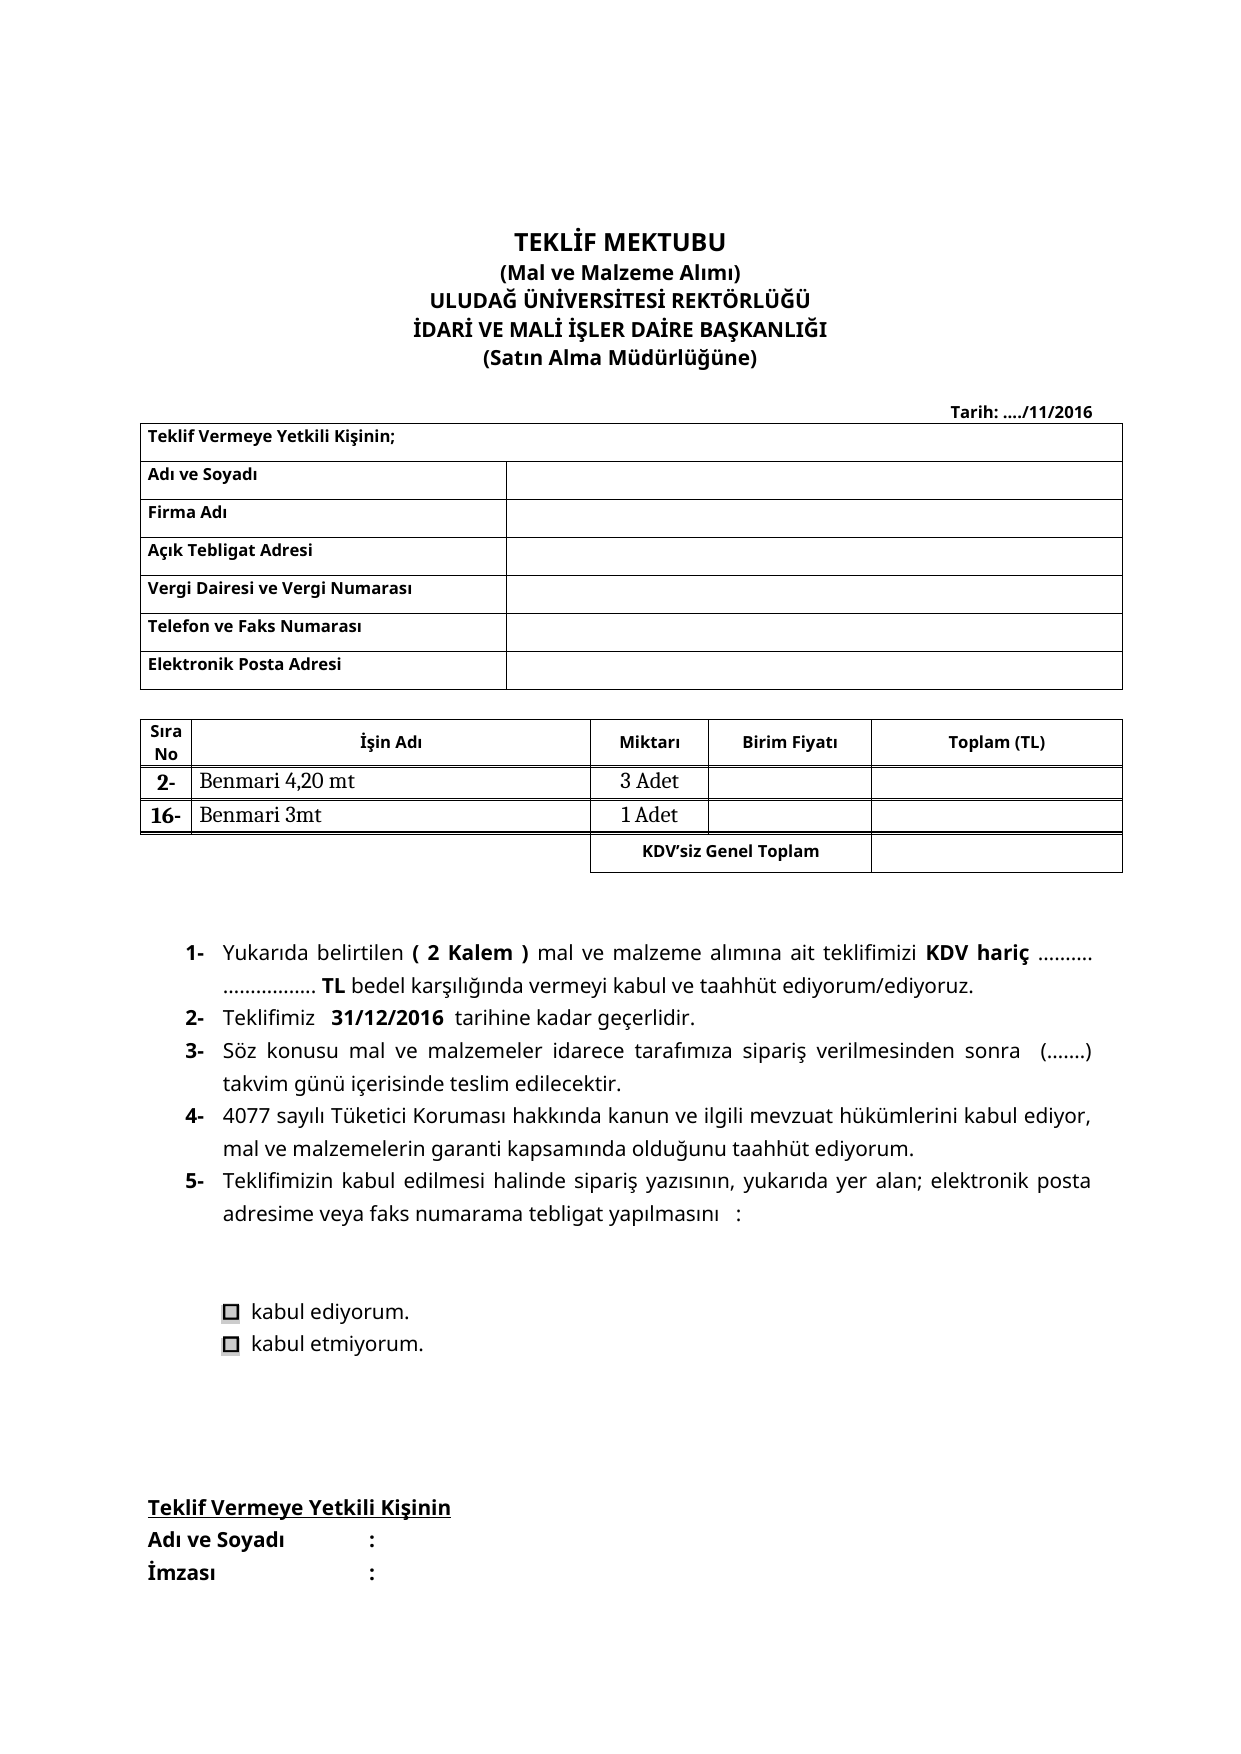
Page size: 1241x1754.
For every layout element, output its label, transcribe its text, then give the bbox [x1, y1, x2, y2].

table_cell Benmari 3mt [192, 801, 590, 831]
table_cell Firma Adı [141, 500, 506, 537]
table_cell 1 Adet [591, 801, 708, 831]
text kabul etmiyorum. [148, 1329, 1093, 1358]
table_cell [507, 500, 1122, 537]
text İmzası : [148, 1558, 1093, 1586]
table_header Birim Fiyatı [709, 720, 871, 765]
table_cell Elektronik Posta Adresi [141, 652, 506, 689]
table_cell [709, 801, 871, 831]
text (Mal ve Malzeme Alımı) [148, 258, 1093, 287]
table_header Sıra No [141, 720, 191, 765]
table_cell [507, 538, 1122, 575]
table_cell Telefon ve Faks Numarası [141, 614, 506, 651]
list Yukarıda belirtilen ( 2 Kalem ) mal ve malzeme alımına ait teklifimizi KDV hariç ……….…………….. TL bedel karşılığında vermeyi kabul ve taahhüt ediyorum/ediyoruz. [185, 938, 1093, 999]
text ULUDAĞ ÜNİVERSİTESİ REKTÖRLÜĞÜ [148, 287, 1093, 315]
table_cell KDV’siz Genel Toplam [591, 835, 871, 872]
table_cell [507, 576, 1122, 613]
table_cell [872, 835, 1122, 872]
list Teklifimiz 31/12/2016 tarihine kadar geçerlidir. [185, 1003, 1093, 1032]
text Tarih: …./11/2016 [148, 400, 1093, 423]
table_cell [507, 652, 1122, 689]
table_cell 2- [141, 768, 191, 798]
table_cell [507, 462, 1122, 499]
table_cell [872, 801, 1122, 831]
table_header Teklif Vermeye Yetkili Kişinin; [141, 424, 1122, 461]
table_header Toplam (TL) [872, 720, 1122, 765]
text (Satın Alma Müdürlüğüne) [148, 343, 1093, 372]
table_header İşin Adı [192, 720, 590, 765]
list Söz konusu mal ve malzemeler idarece tarafımıza sipariş verilmesinden sonra (….…) takvim günü içerisinde teslim edilecektir. [185, 1036, 1093, 1097]
table_cell Benmari 4,20 mt [192, 768, 590, 798]
text Adı ve Soyadı : [148, 1525, 1093, 1554]
table_cell [709, 768, 871, 798]
table_cell 3 Adet [591, 768, 708, 798]
table_cell [872, 768, 1122, 798]
text Teklif Vermeye Yetkili Kişinin [148, 1493, 1093, 1521]
list Teklifimizin kabul edilmesi halinde sipariş yazısının, yukarıda yer alan; elektronik posta adresime veya faks numarama tebligat yapılmasını : [185, 1167, 1093, 1228]
table_header Miktarı [591, 720, 708, 765]
table_cell Açık Tebligat Adresi [141, 538, 506, 575]
text İDARİ VE MALİ İŞLER DAİRE BAŞKANLIĞI [148, 315, 1093, 343]
table_cell Vergi Dairesi ve Vergi Numarası [141, 576, 506, 613]
table_cell Adı ve Soyadı [141, 462, 506, 499]
table_cell 16- [141, 801, 191, 831]
table_cell [507, 614, 1122, 651]
text kabul ediyorum. [148, 1297, 1093, 1325]
list 4077 sayılı Tüketici Koruması hakkında kanun ve ilgili mevzuat hükümlerini kabul ediyor, mal ve malzemelerin garanti kapsamında olduğunu taahhüt ediyorum. [185, 1101, 1093, 1162]
text TEKLİF MEKTUBU [148, 224, 1093, 258]
